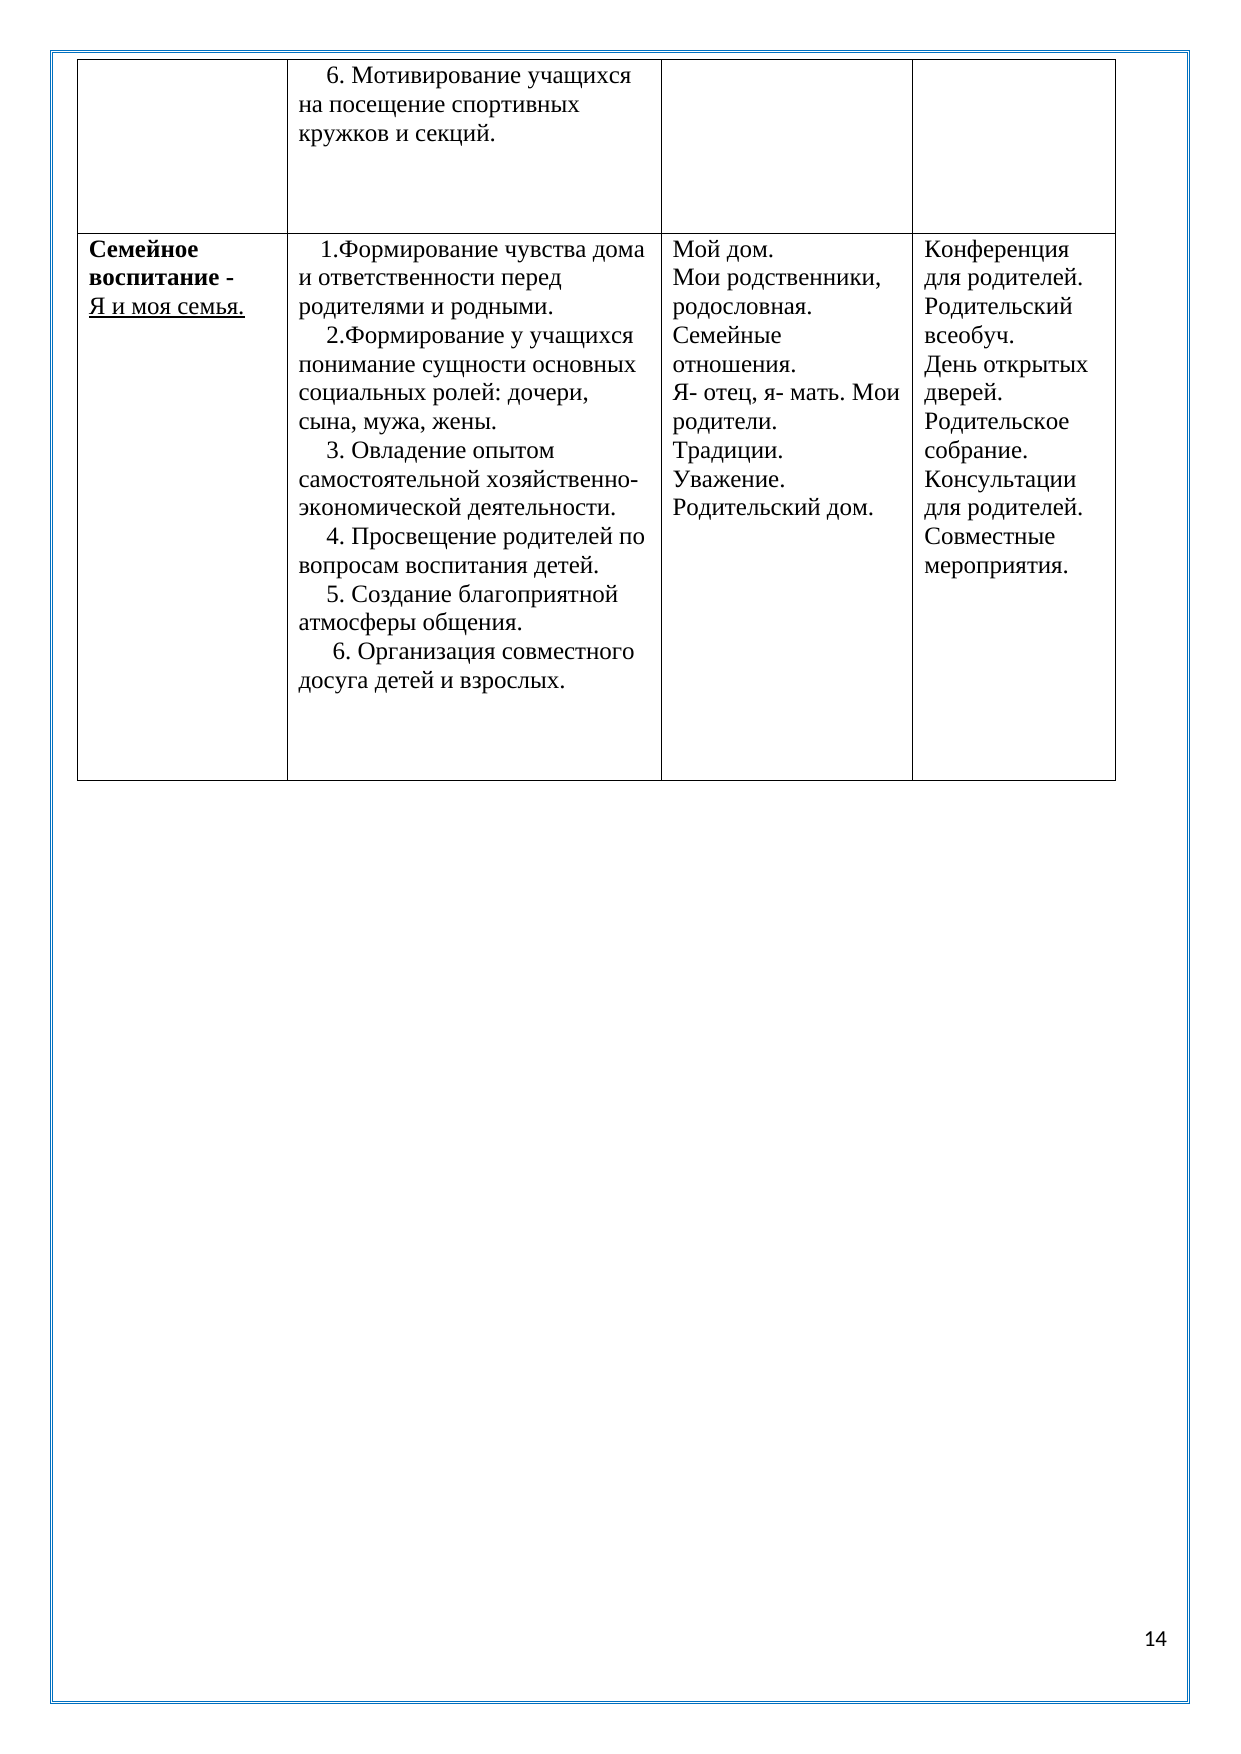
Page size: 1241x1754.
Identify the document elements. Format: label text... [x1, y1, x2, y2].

table_cell Конференция для родителей. Родительский всеобуч. День открытых дверей. Родительское собрание. Консультации для родителей. Совместные мероприятия. [913, 234, 1115, 780]
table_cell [913, 60, 1115, 233]
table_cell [288, 60, 661, 233]
table_cell Мой дом. Мои родственники, родословная. Семейные отношения. Я- отец, я- мать. Мои родители. Традиции. Уважение. Родительский дом. [662, 234, 912, 780]
table_cell 1.Формирование чувства дома и ответственности перед родителями и родными. 2.Формирование у учащихся понимание сущности основных социальных ролей: дочери, сына, мужа, жены. 3. Овладение опытом самостоятельной хозяйственно-экономической деятельности. 4. Просвещение родителей по вопросам воспитания детей. 5. Создание благоприятной атмосферы общения. 6. Организация совместного досуга детей и взрослых. [288, 234, 661, 780]
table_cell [662, 60, 912, 233]
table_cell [78, 60, 287, 233]
table_cell Семейное воспитание - Я и моя семья. [78, 234, 287, 780]
